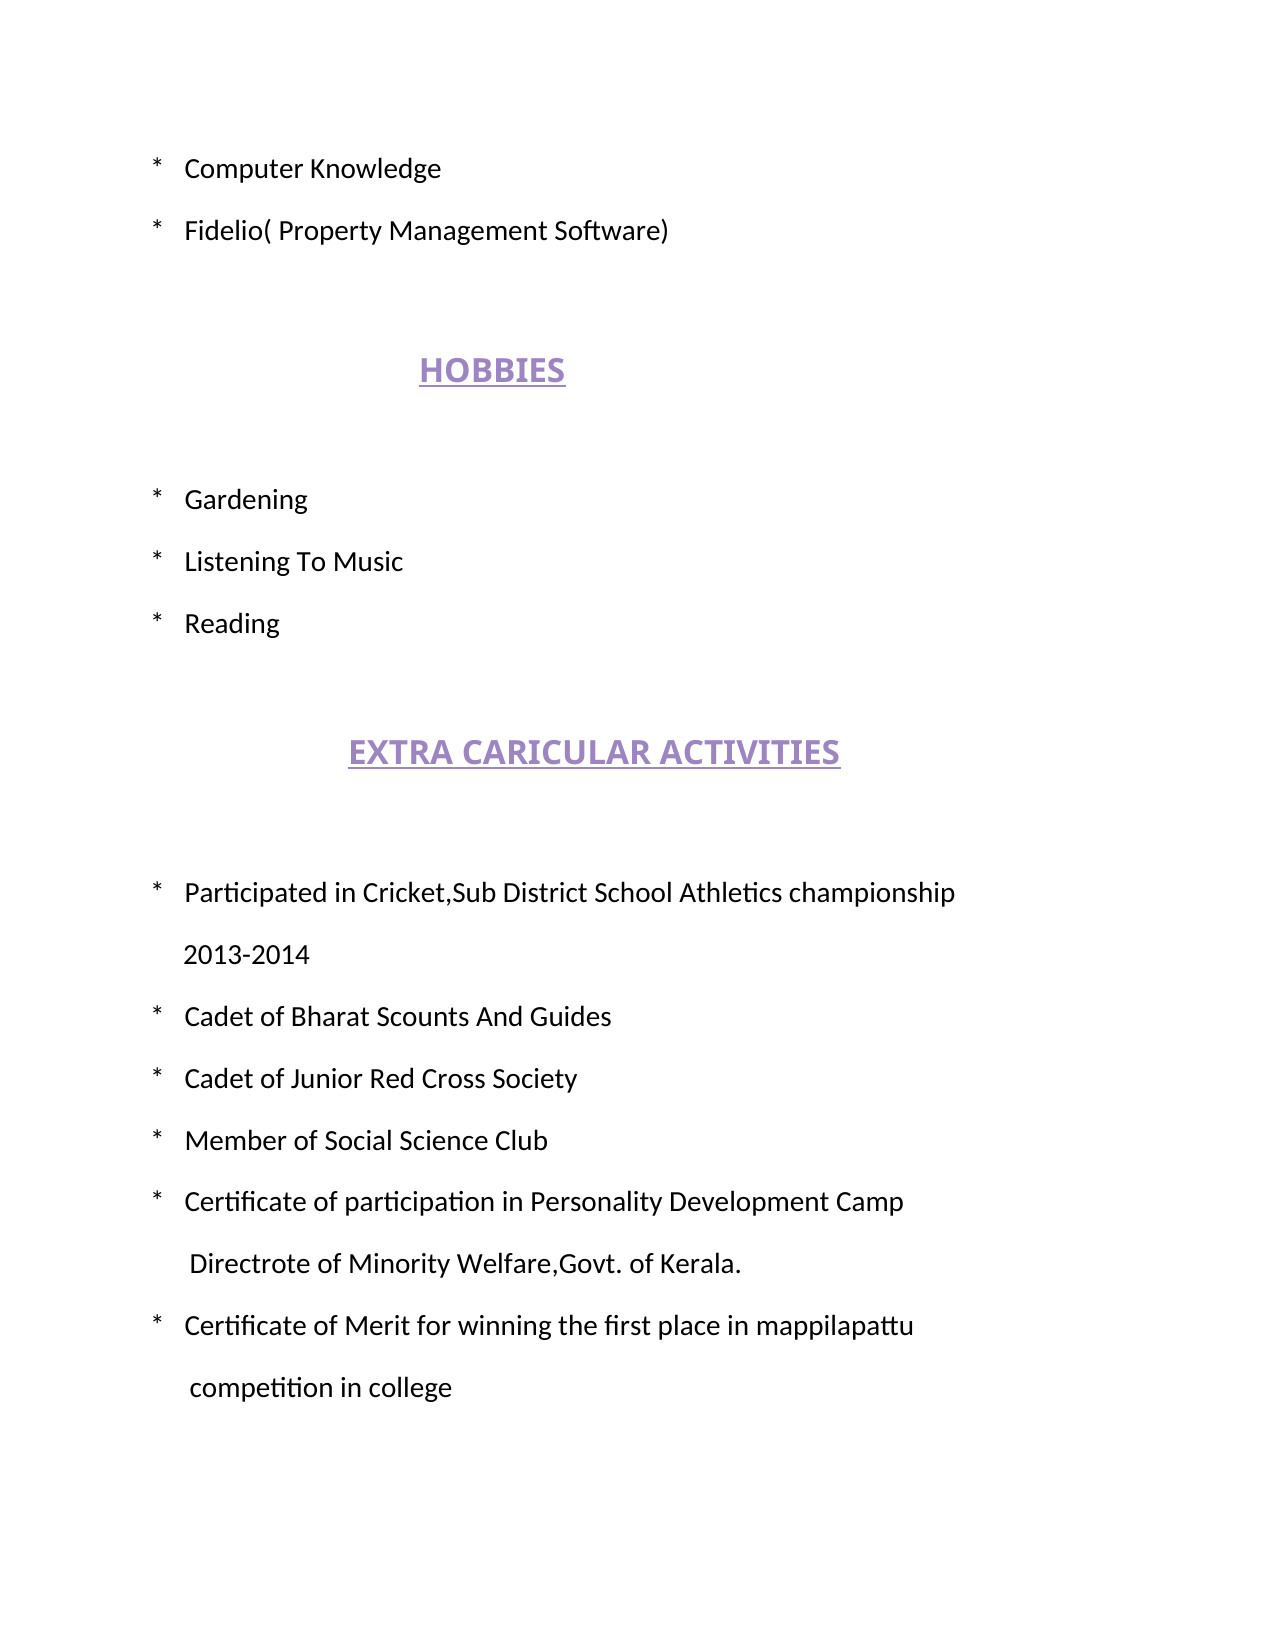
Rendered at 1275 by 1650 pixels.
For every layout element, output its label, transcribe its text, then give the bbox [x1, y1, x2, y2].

text competition in college [150, 1369, 1125, 1404]
text * Gardening [150, 481, 1125, 517]
text * Fidelio( Property Management Software) [150, 212, 1125, 247]
text EXTRA CARICULAR ACTIVITIES [150, 728, 1125, 774]
text * Computer Knowledge [150, 150, 1125, 186]
text * Member of Social Science Club [150, 1122, 1125, 1157]
text * Participated in Cricket,Sub District School Athletics championship [150, 874, 1125, 910]
text 2013-2014 [150, 936, 1125, 972]
text * Cadet of Bharat Scounts And Guides [150, 998, 1125, 1034]
text Directrote of Minority Welfare,Govt. of Kerala. [150, 1245, 1125, 1281]
text * Listening To Music [150, 543, 1125, 579]
text * Certificate of participation in Personality Development Camp [150, 1183, 1125, 1219]
text * Cadet of Junior Red Cross Society [150, 1060, 1125, 1095]
text HOBBIES [150, 347, 1125, 392]
text * Certificate of Merit for winning the first place in mappilapattu [150, 1307, 1125, 1342]
text * Reading [150, 605, 1125, 641]
